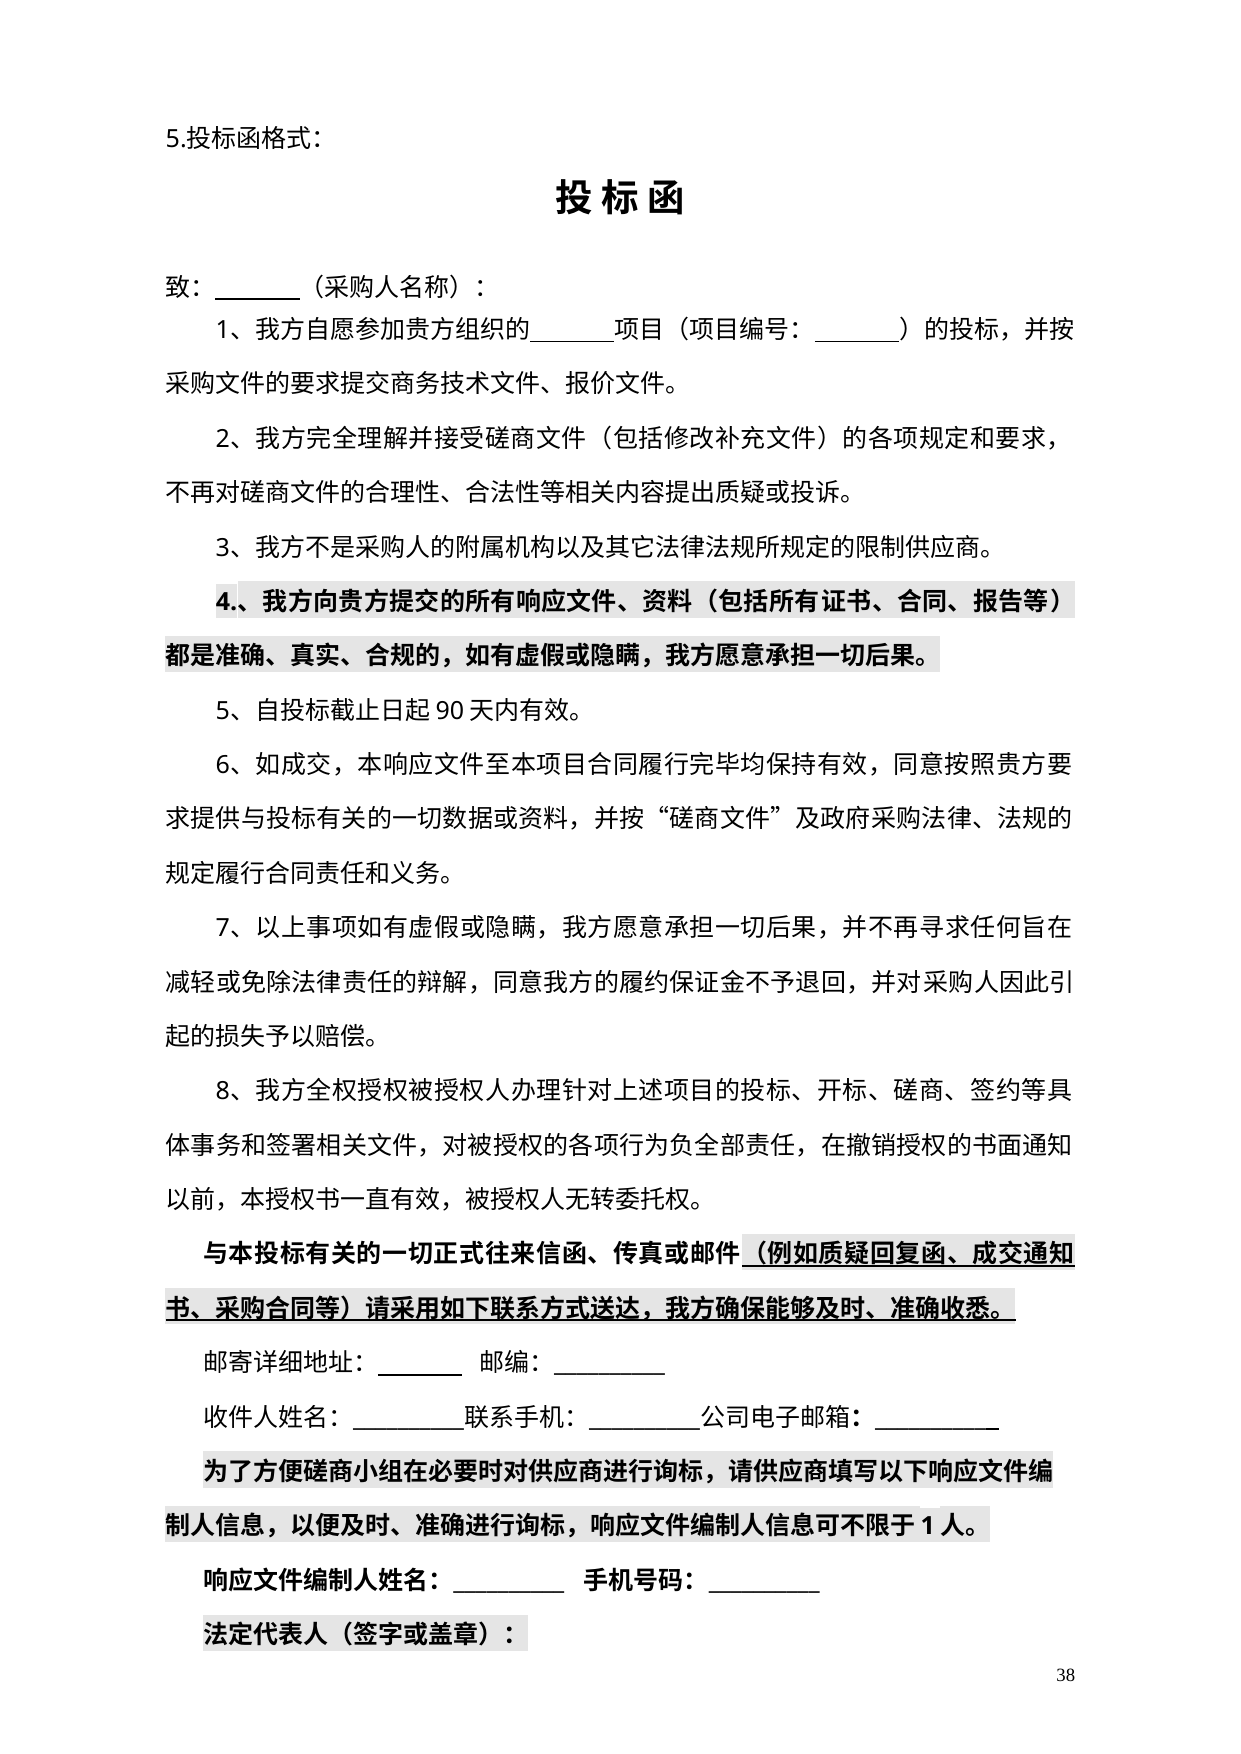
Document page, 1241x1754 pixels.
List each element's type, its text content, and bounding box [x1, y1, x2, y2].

text 与本投标有关的一切正式往来信函、传真或邮件（例如质疑回复函、成交通知书、采购合同等）请采用如下联系方式送达，我方确保能够及时、准确收悉。 [165, 1234, 1075, 1324]
text 响应文件编制人姓名：__________ 手机号码：__________ [165, 1560, 1075, 1596]
text 投 标 函 [165, 168, 1075, 222]
text 2、我方完全理解并接受磋商文件（包括修改补充文件）的各项规定和要求，不再对磋商文件的合理性、合法性等相关内容提出质疑或投诉。 [165, 418, 1075, 509]
text 邮寄详细地址： 邮编：__________ [165, 1343, 1075, 1379]
text 1、我方自愿参加贵方组织的 项目（项目编号： ）的投标，并按采购文件的要求提交商务技术文件、报价文件。 [165, 309, 1075, 400]
text 为了方便磋商小组在必要时对供应商进行询标，请供应商填写以下响应文件编制人信息，以便及时、准确进行询标，响应文件编制人信息可不限于1人。 [165, 1451, 1075, 1542]
text 3、我方不是采购人的附属机构以及其它法律法规所规定的限制供应商。 [165, 527, 1075, 563]
text 6、如成交，本响应文件至本项目合同履行完毕均保持有效，同意按照贵方要求提供与投标有关的一切数据或资料，并按“磋商文件”及政府采购法律、法规的规定履行合同责任和义务。 [165, 744, 1075, 889]
text 法定代表人（签字或盖章）： [165, 1614, 1075, 1651]
text 5、自投标截止日起 90天内有效。 [165, 690, 1075, 726]
text 7、以上事项如有虚假或隐瞒，我方愿意承担一切后果，并不再寻求任何旨在减轻或免除法律责任的辩解，同意我方的履约保证金不予退回，并对采购人因此引起的损失予以赔偿。 [165, 908, 1075, 1053]
text 8、我方全权授权被授权人办理针对上述项目的投标、开标、磋商、签约等具体事务和签署相关文件，对被授权的各项行为负全部责任，在撤销授权的书面通知以前，本授权书一直有效，被授权人无转委托权。 [165, 1071, 1075, 1216]
text 5.投标函格式： [165, 119, 1075, 155]
text 致： （采购人名称）： [165, 265, 1075, 304]
text 4.、我方向贵方提交的所有响应文件、资料（包括所有证书、合同、报告等）都是准确、真实、合规的，如有虚假或隐瞒，我方愿意承担一切后果。 [165, 581, 1075, 672]
text 收件人姓名：__________联系手机：__________公司电子邮箱：__________ [165, 1397, 1075, 1433]
